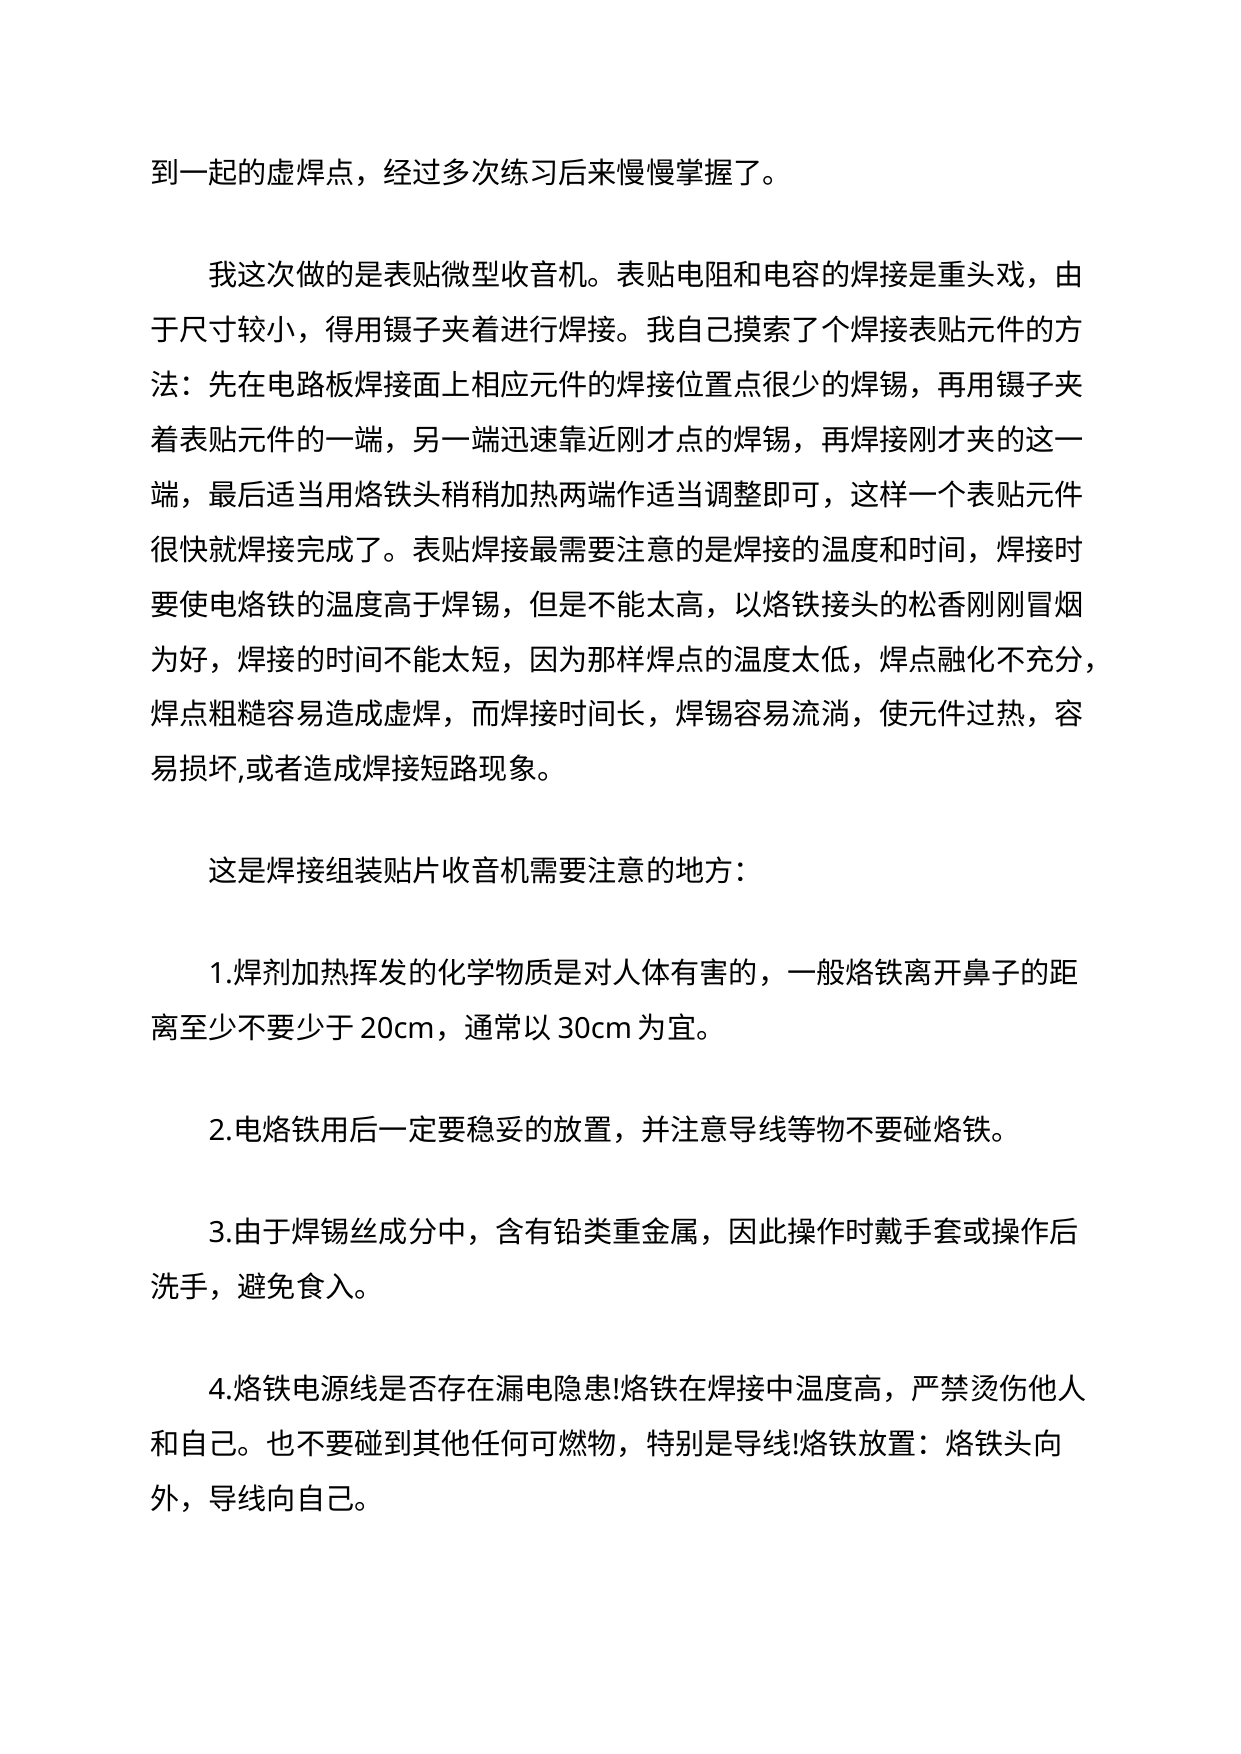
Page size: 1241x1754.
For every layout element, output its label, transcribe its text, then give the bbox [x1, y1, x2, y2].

text 我这次做的是表贴微型收音机。表贴电阻和电容的焊接是重头戏，由于尺寸较小，得用镊子夹着进行焊接。我自己摸索了个焊接表贴元件的方法：先在电路板焊接面上相应元件的焊接位置点很少的焊锡，再用镊子夹着表贴元件的一端，另一端迅速靠近刚才点的焊锡，再焊接刚才夹的这一端，最后适当用烙铁头稍稍加热两端作适当调整即可，这样一个表贴元件很快就焊接完成了。表贴焊接最需要注意的是焊接的温度和时间，焊接时要使电烙铁的温度高于焊锡，但是不能太高，以烙铁接头的松香刚刚冒烟为好，焊接的时间不能太短，因为那样焊点的温度太低，焊点融化不充分，焊点粗糙容易造成虚焊，而焊接时间长，焊锡容易流淌，使元件过热，容易损坏,或者造成焊接短路现象。 [150, 252, 1090, 788]
text 2.电烙铁用后一定要稳妥的放置，并注意导线等物不要碰烙铁。 [150, 1107, 1090, 1149]
text 3.由于焊锡丝成分中，含有铅类重金属，因此操作时戴手套或操作后洗手，避免食入。 [150, 1208, 1090, 1306]
text 4.烙铁电源线是否存在漏电隐患!烙铁在焊接中温度高，严禁烫伤他人和自己。也不要碰到其他任何可燃物，特别是导线!烙铁放置：烙铁头向外，导线向自己。 [150, 1365, 1090, 1518]
text 1.焊剂加热挥发的化学物质是对人体有害的，一般烙铁离开鼻子的距离至少不要少于20cm，通常以30cm为宜。 [150, 949, 1090, 1047]
text 这是焊接组装贴片收音机需要注意的地方： [150, 848, 1090, 890]
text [150, 150, 1090, 192]
